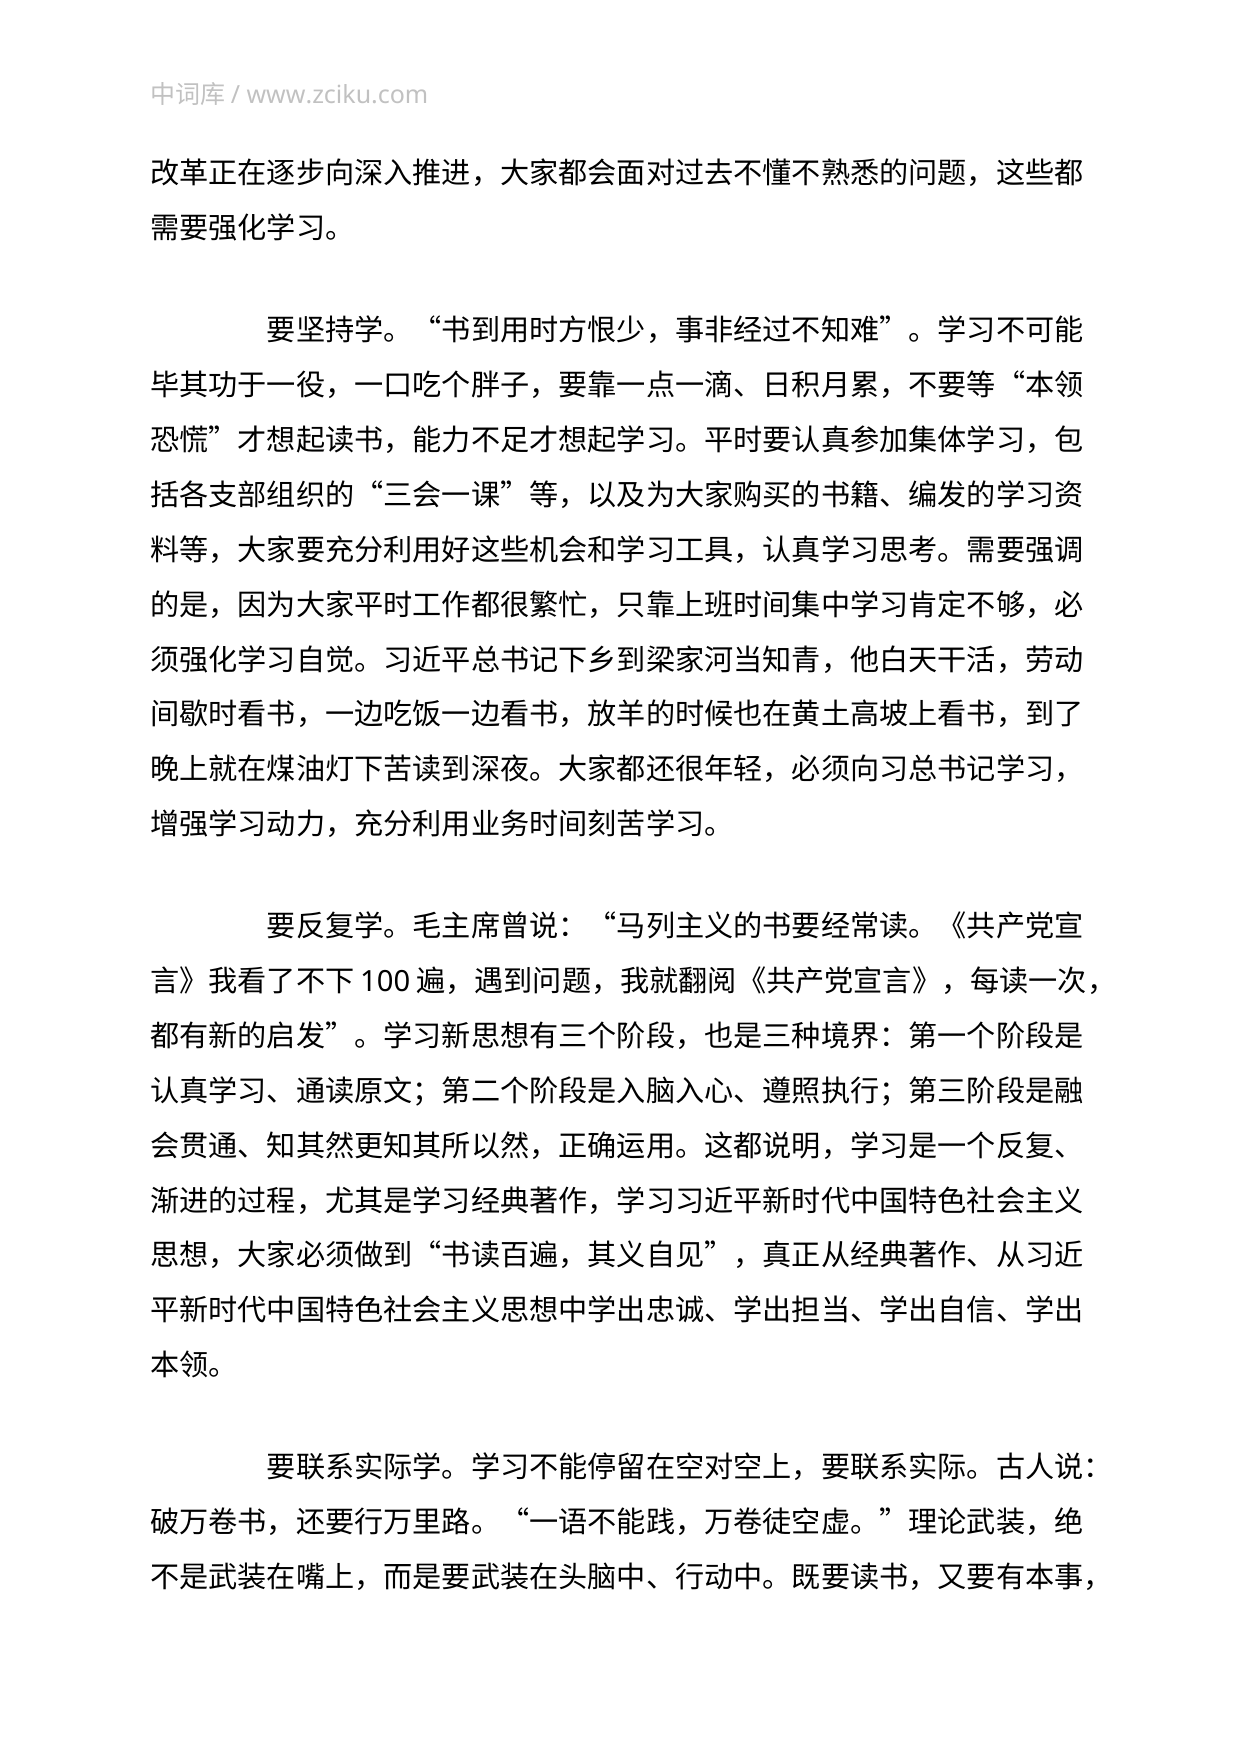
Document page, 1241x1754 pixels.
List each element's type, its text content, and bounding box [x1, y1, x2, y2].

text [150, 150, 1090, 247]
text 要反复学。毛主席曾说：“马列主义的书要经常读。《共产党宣言》我看了不下100遍，遇到问题，我就翻阅《共产党宣言》，每读一次，都有新的启发”。学习新思想有三个阶段，也是三种境界：第一个阶段是认真学习、通读原文；第二个阶段是入脑入心、遵照执行；第三阶段是融会贯通、知其然更知其所以然，正确运用。这都说明，学习是一个反复、渐进的过程，尤其是学习经典著作，学习习近平新时代中国特色社会主义思想，大家必须做到“书读百遍，其义自见”，真正从经典著作、从习近平新时代中国特色社会主义思想中学出忠诚、学出担当、学出自信、学出本领。 [150, 902, 1090, 1384]
text 要坚持学。“书到用时方恨少，事非经过不知难”。学习不可能毕其功于一役，一口吃个胖子，要靠一点一滴、日积月累，不要等“本领恐慌”才想起读书，能力不足才想起学习。平时要认真参加集体学习，包括各支部组织的“三会一课”等，以及为大家购买的书籍、编发的学习资料等，大家要充分利用好这些机会和学习工具，认真学习思考。需要强调的是，因为大家平时工作都很繁忙，只靠上班时间集中学习肯定不够，必须强化学习自觉。习近平总书记下乡到梁家河当知青，他白天干活，劳动间歇时看书，一边吃饭一边看书，放羊的时候也在黄土高坡上看书，到了晚上就在煤油灯下苦读到深夜。大家都还很年轻，必须向习总书记学习，增强学习动力，充分利用业务时间刻苦学习。 [150, 307, 1090, 843]
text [150, 1443, 1090, 1596]
